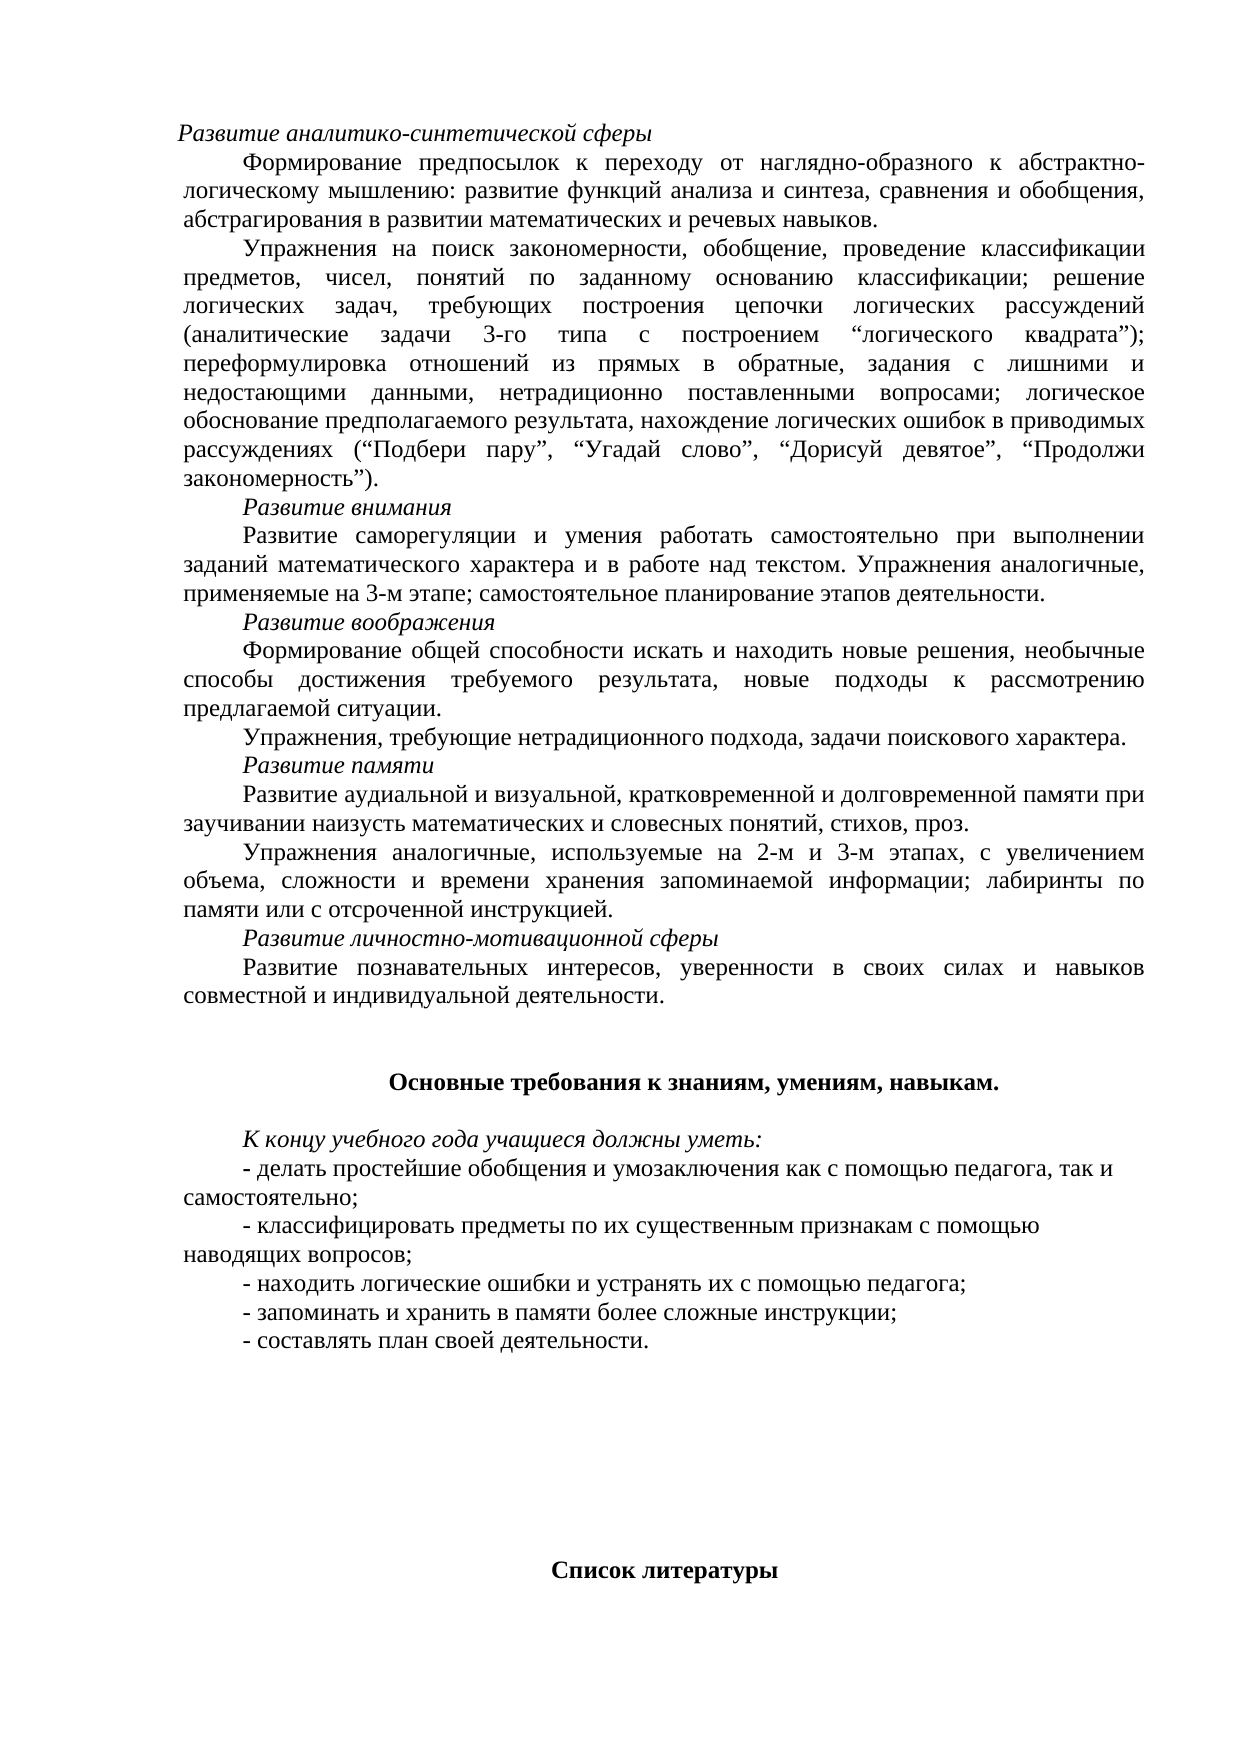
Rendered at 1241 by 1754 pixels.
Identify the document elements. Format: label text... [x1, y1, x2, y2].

text - делать простейшие обобщения и умозаключения как с помощью педагога, так и самостоятельно; [183, 1153, 1146, 1211]
text К концу учебного года учащиеся должны уметь: [183, 1124, 1146, 1153]
text Развитие аналитико-синтетической сферы [177, 118, 1146, 147]
text Формирование предпосылок к переходу от наглядно-образного к абстрактно-логическому мышлению: развитие функций анализа и синтеза, сравнения и обобщения, абстрагирования в развитии математических и речевых навыков. [183, 147, 1146, 233]
text Формирование общей способности искать и находить новые решения, необычные способы достижения требуемого результата, новые подходы к рассмотрению предлагаемой ситуации. [183, 636, 1146, 722]
text Упражнения, требующие нетрадиционного подхода, задачи поискового характера. [183, 722, 1146, 751]
text Развитие познавательных интересов, уверенности в своих силах и навыков совместной и индивидуальной деятельности. [183, 952, 1146, 1009]
text Развитие воображения [183, 607, 1146, 636]
text Развитие памяти [183, 751, 1146, 779]
text - находить логические ошибки и устранять их с помощью педагога; [183, 1268, 1146, 1297]
text - классифицировать предметы по их существенным признакам с помощью наводящих вопросов; [183, 1211, 1146, 1268]
text Упражнения аналогичные, используемые на 2-м и 3-м этапах, с увеличением объема, сложности и времени хранения запоминаемой информации; лабиринты по памяти или с отсроченной инструкцией. [183, 837, 1146, 923]
text - запоминать и хранить в памяти более сложные инструкции; [183, 1297, 1146, 1326]
text Упражнения на поиск закономерности, обобщение, проведение классификации предметов, чисел, понятий по заданному основанию классификации; решение логических задач, требующих построения цепочки логических рассуждений (аналитические задачи 3-го типа с построением “логического квадрата”); переформулировка отношений из прямых в обратные, задания с лишними и недостающими данными, нетрадиционно поставленными вопросами; логическое обоснование предполагаемого результата, нахождение логических ошибок в приводимых рассуждениях (“Подбери пару”, “Угадай слово”, “Дорисуй девятое”, “Продолжи закономерность”). [183, 233, 1146, 492]
text Развитие саморегуляции и умения работать самостоятельно при выполнении заданий математического характера и в работе над текстом. Упражнения аналогичные, применяемые на 3-м этапе; самостоятельное планирование этапов деятельности. [183, 521, 1146, 607]
text - составлять план своей деятельности. [183, 1326, 1146, 1354]
text Основные требования к знаниям, умениям, навыкам. [183, 1067, 1146, 1096]
text Список литературы [177, 1556, 1152, 1584]
text Развитие внимания [183, 492, 1146, 521]
text Развитие аудиальной и визуальной, кратковременной и долговременной памяти при заучивании наизусть математических и словесных понятий, стихов, проз. [183, 779, 1146, 837]
text Развитие личностно-мотивационной сферы [183, 923, 1146, 952]
